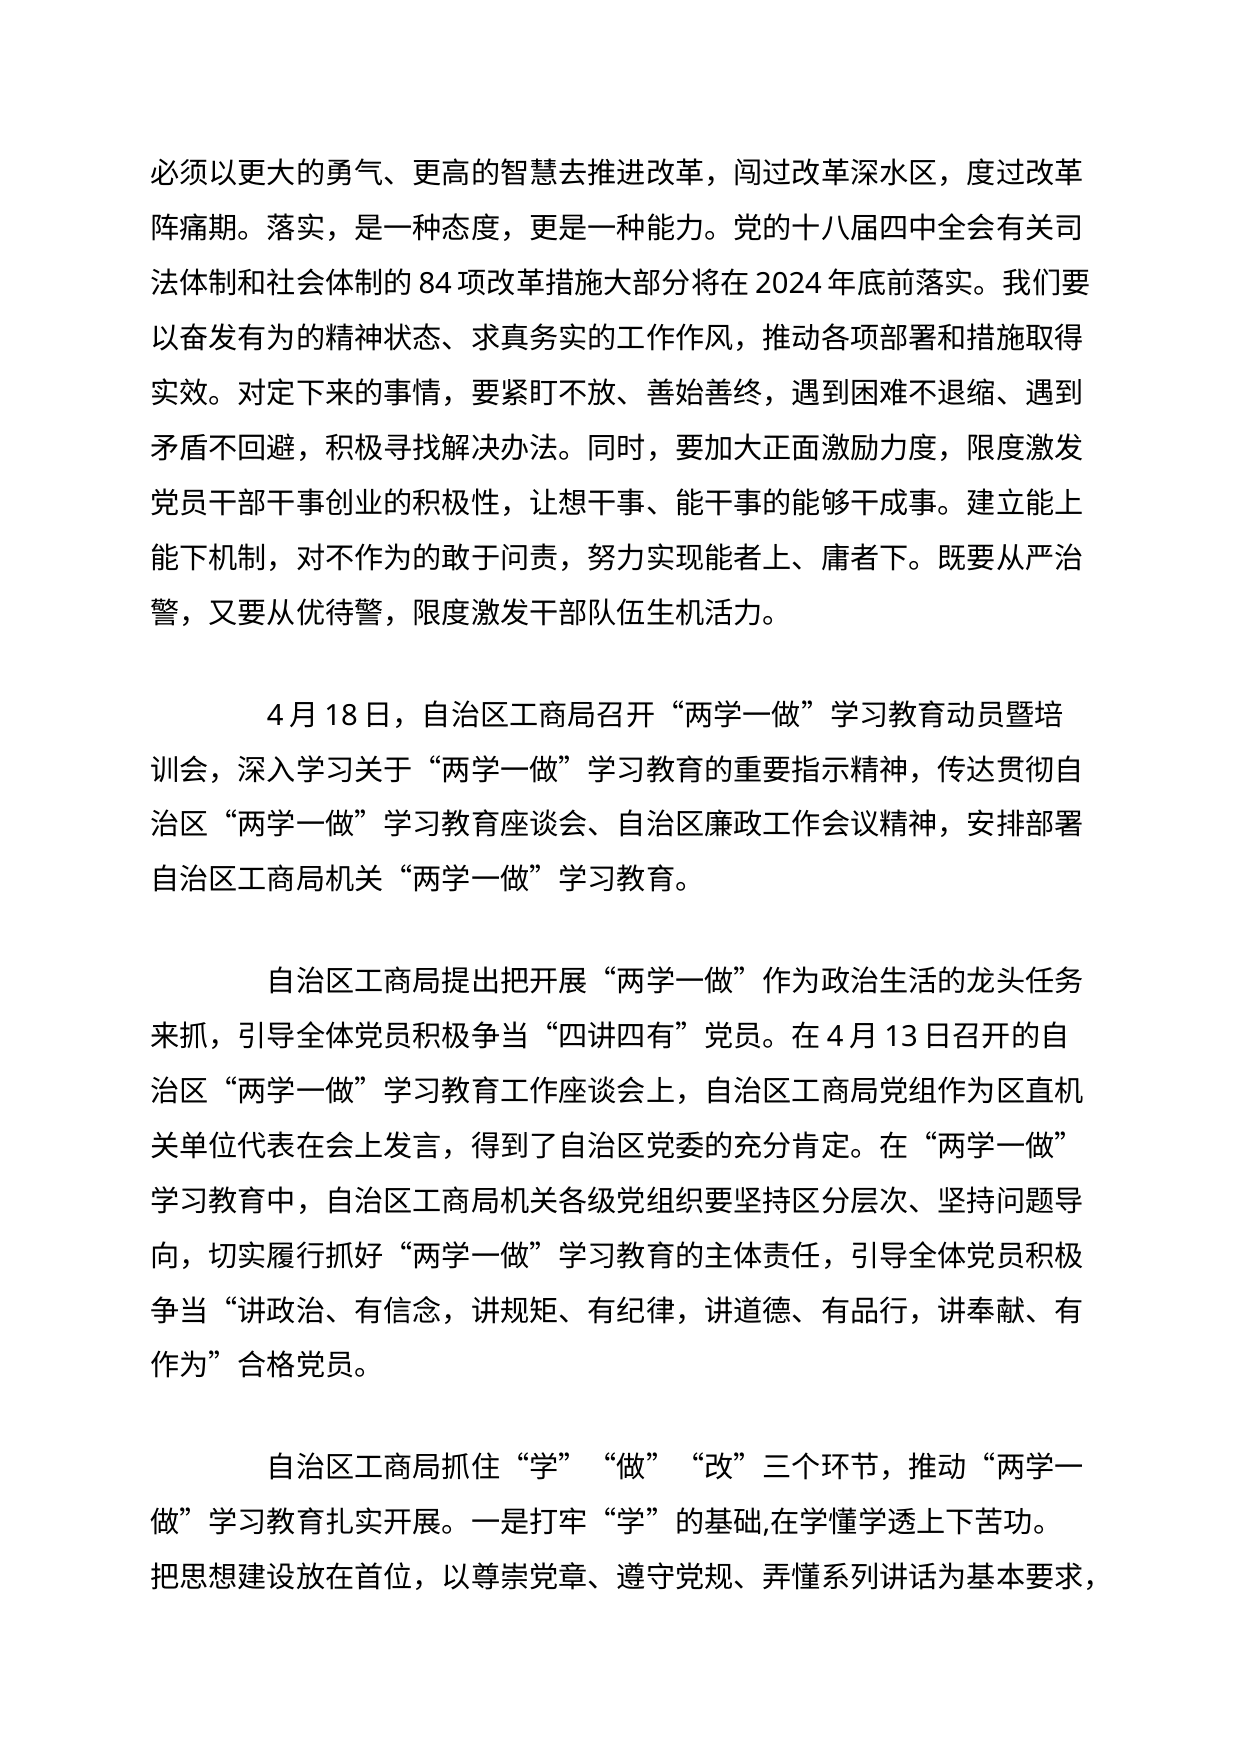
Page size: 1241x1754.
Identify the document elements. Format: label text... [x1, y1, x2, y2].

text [150, 150, 1090, 632]
text 4月18日，自治区工商局召开“两学一做”学习教育动员暨培训会，深入学习关于“两学一做”学习教育的重要指示精神，传达贯彻自治区“两学一做”学习教育座谈会、自治区廉政工作会议精神，安排部署自治区工商局机关“两学一做”学习教育。 [150, 691, 1090, 898]
text 自治区工商局提出把开展“两学一做”作为政治生活的龙头任务来抓，引导全体党员积极争当“四讲四有”党员。在4月13日召开的自治区“两学一做”学习教育工作座谈会上，自治区工商局党组作为区直机关单位代表在会上发言，得到了自治区党委的充分肯定。在“两学一做”学习教育中，自治区工商局机关各级党组织要坚持区分层次、坚持问题导向，切实履行抓好“两学一做”学习教育的主体责任，引导全体党员积极争当“讲政治、有信念，讲规矩、有纪律，讲道德、有品行，讲奉献、有作为”合格党员。 [150, 958, 1090, 1384]
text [150, 1444, 1090, 1596]
